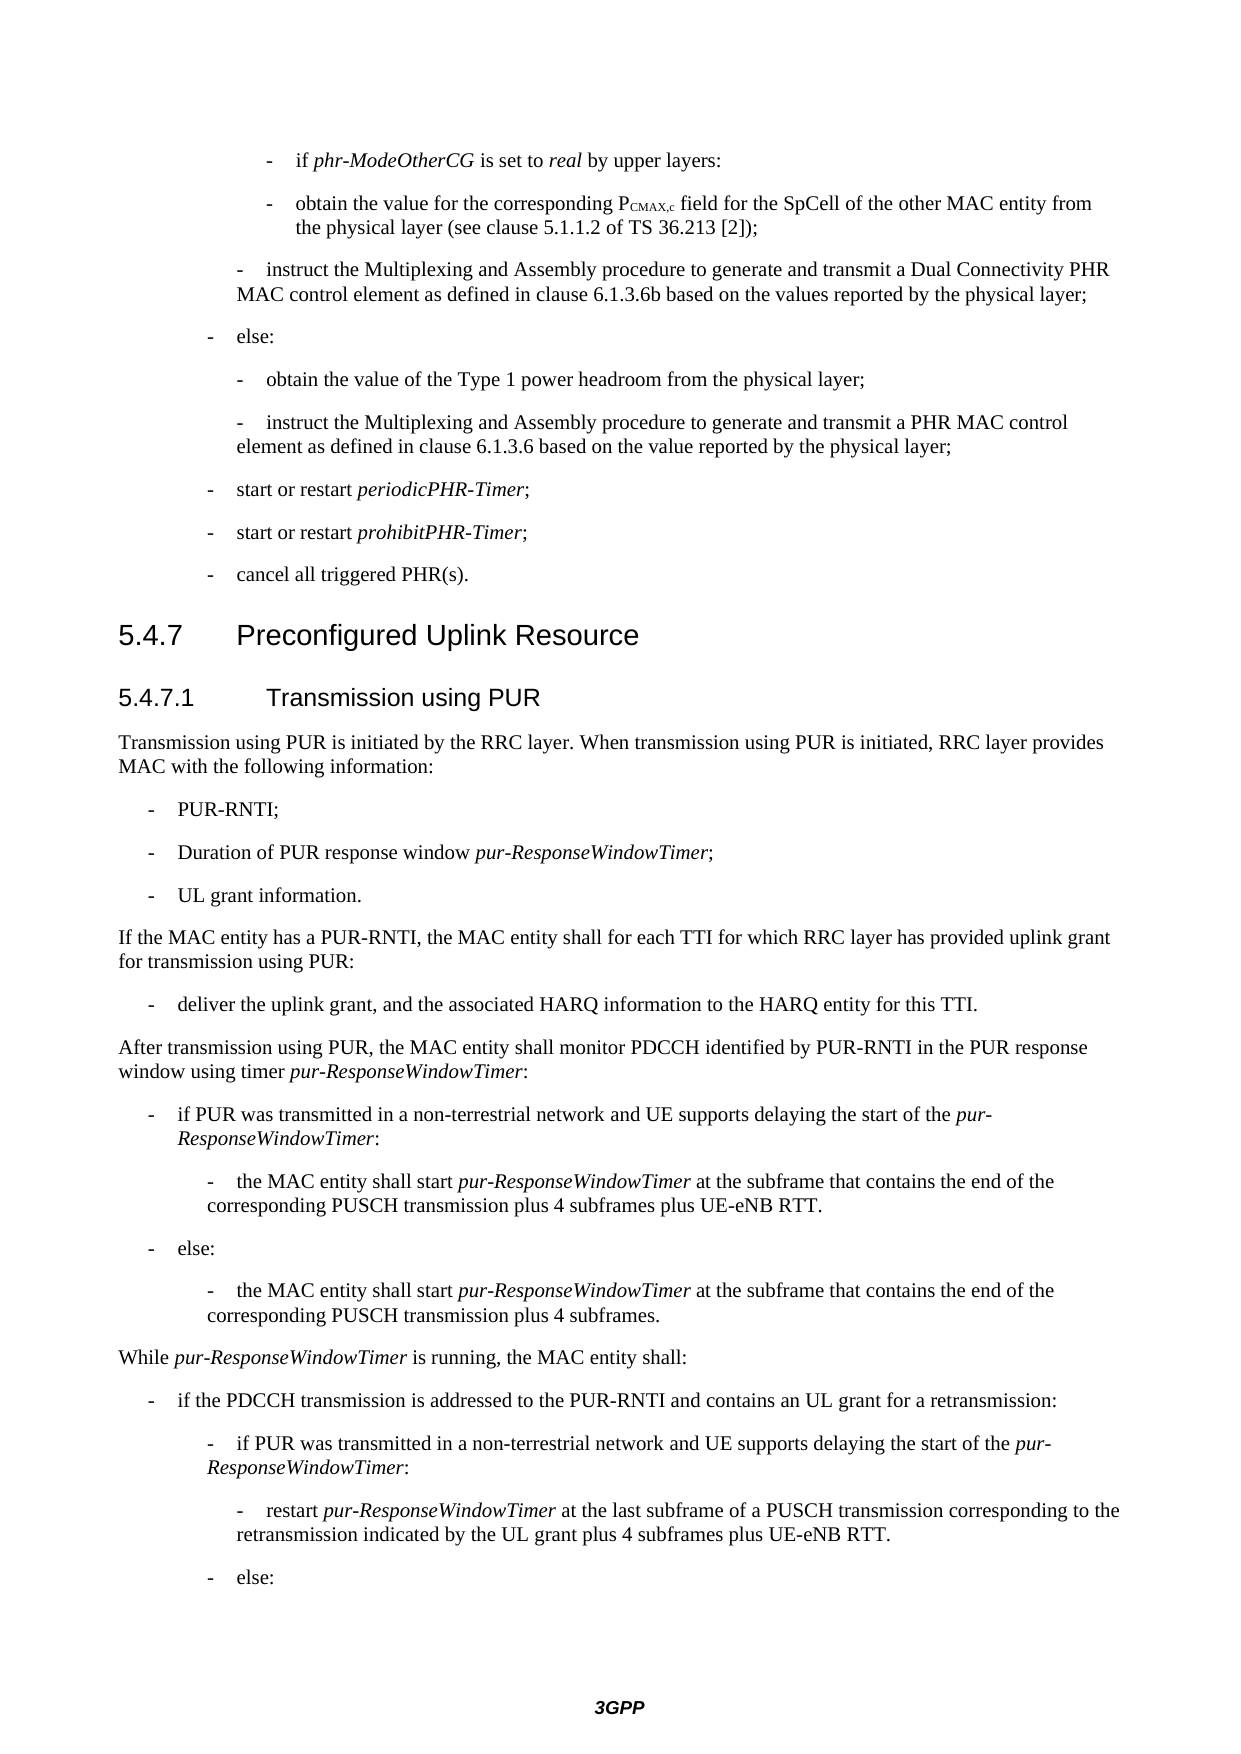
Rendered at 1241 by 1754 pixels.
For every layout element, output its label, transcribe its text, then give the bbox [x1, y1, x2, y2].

text - PUR-RNTI; [148, 797, 1122, 821]
text - else: [207, 1565, 1122, 1589]
text - instruct the Multiplexing and Assembly procedure to generate and transmit a PHR MAC control element as defined in clause 6.1.3.6 based on the value reported by the physical layer; [236, 410, 1122, 458]
text - restart pur-ResponseWindowTimer at the last subframe of a PUSCH transmission corresponding to the retransmission indicated by the UL grant plus 4 subframes plus UE-eNB RTT. [236, 1498, 1122, 1546]
text - the MAC entity shall start pur-ResponseWindowTimer at the subframe that contains the end of the corresponding PUSCH transmission plus 4 subframes plus UE-eNB RTT. [207, 1169, 1122, 1217]
text - start or restart periodicPHR-Timer; [207, 477, 1122, 501]
text - deliver the uplink grant, and the associated HARQ information to the HARQ entity for this TTI. [148, 992, 1122, 1016]
text - UL grant information. [148, 882, 1122, 907]
text If the MAC entity has a PUR-RNTI, the MAC entity shall for each TTI for which RRC layer has provided uplink grant for transmission using PUR: [118, 925, 1122, 973]
text - Duration of PUR response window pur-ResponseWindowTimer; [148, 840, 1122, 864]
text After transmission using PUR, the MAC entity shall monitor PDCCH identified by PUR-RNTI in the PUR response window using timer pur-ResponseWindowTimer: [118, 1035, 1122, 1083]
text - if PUR was transmitted in a non-terrestrial network and UE supports delaying the start of the pur-ResponseWindowTimer: [207, 1431, 1122, 1479]
text - else: [207, 324, 1122, 348]
text - else: [148, 1236, 1122, 1260]
text - if the PDCCH transmission is addressed to the PUR-RNTI and contains an UL grant for a retransmission: [148, 1388, 1122, 1412]
text - if phr-ModeOtherCG is set to real by upper layers: [266, 148, 1122, 172]
text Transmission using PUR is initiated by the RRC layer. When transmission using PUR is initiated, RRC layer provides MAC with the following information: [118, 730, 1122, 778]
text - cancel all triggered PHR(s). [207, 562, 1122, 586]
text While pur-ResponseWindowTimer is running, the MAC entity shall: [118, 1345, 1122, 1369]
text - start or restart prohibitPHR-Timer; [207, 519, 1122, 544]
subtitle 5.4.7 Preconfigured Uplink Resource [118, 618, 1122, 651]
text - obtain the value for the corresponding PCMAX,c field for the SpCell of the other MAC entity from the physical layer (see clause 5.1.1.2 of TS 36.213 [2]); [266, 191, 1122, 239]
text - obtain the value of the Type 1 power headroom from the physical layer; [236, 367, 1122, 391]
text - if PUR was transmitted in a non-terrestrial network and UE supports delaying the start of the pur-ResponseWindowTimer: [148, 1102, 1122, 1150]
text - instruct the Multiplexing and Assembly procedure to generate and transmit a Dual Connectivity PHR MAC control element as defined in clause 6.1.3.6b based on the values reported by the physical layer; [236, 257, 1122, 306]
subtitle 5.4.7.1 Transmission using PUR [118, 682, 1122, 711]
text - the MAC entity shall start pur-ResponseWindowTimer at the subframe that contains the end of the corresponding PUSCH transmission plus 4 subframes. [207, 1278, 1122, 1327]
